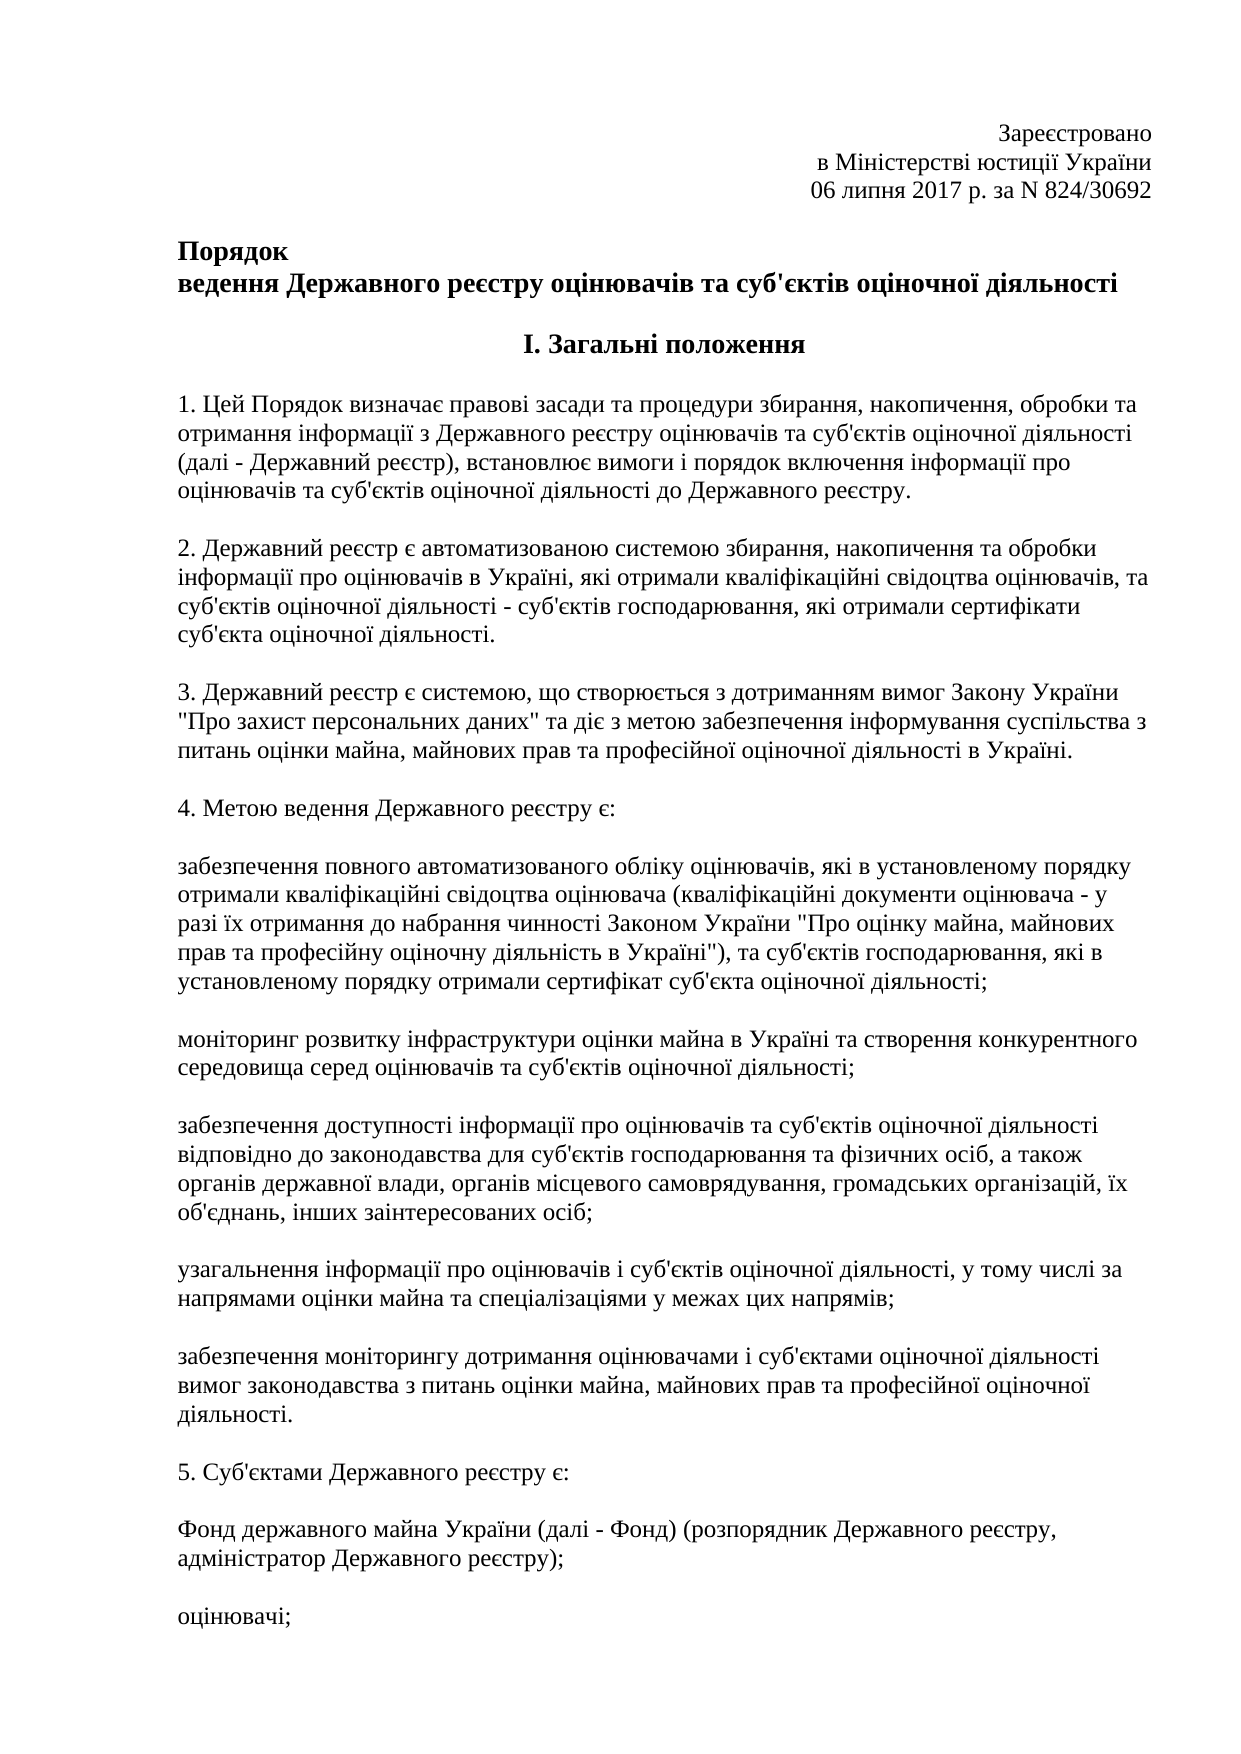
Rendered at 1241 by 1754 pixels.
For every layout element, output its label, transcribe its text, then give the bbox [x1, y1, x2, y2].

text оцінювачі; [177, 1601, 1152, 1630]
text 3. Державний реєстр є системою, що створюється з дотриманням вимог Закону України "Про захист персональних даних" та діє з метою забезпечення інформування суспільства з питань оцінки майна, майнових прав та професійної оціночної діяльності в Україні. [177, 677, 1152, 764]
text 2. Державний реєстр є автоматизованою системою збирання, накопичення та обробки інформації про оцінювачів в Україні, які отримали кваліфікаційні свідоцтва оцінювачів, та суб'єктів оціночної діяльності - суб'єктів господарювання, які отримали сертифікати суб'єкта оціночної діяльності. [177, 533, 1152, 648]
text забезпечення доступності інформації про оцінювачів та суб'єктів оціночної діяльності відповідно до законодавства для суб'єктів господарювання та фізичних осіб, а також органів державної влади, органів місцевого самоврядування, громадських організацій, їх об'єднань, інших заінтересованих осіб; [177, 1110, 1152, 1225]
text I. Загальні положення [177, 327, 1152, 360]
text Фонд державного майна України (далі - Фонд) (розпорядник Державного реєстру, адміністратор Державного реєстру); [177, 1514, 1152, 1572]
text узагальнення інформації про оцінювачів і суб'єктів оціночної діяльності, у тому числі за напрямами оцінки майна та спеціалізаціями у межах цих напрямів; [177, 1254, 1152, 1312]
text Зареєстровано в Міністерстві юстиції України 06 липня 2017 р. за N 824/30692 [177, 118, 1152, 204]
text забезпечення повного автоматизованого обліку оцінювачів, які в установленому порядку отримали кваліфікаційні свідоцтва оцінювача (кваліфікаційні документи оцінювача - у разі їх отримання до набрання чинності Законом України "Про оцінку майна, майнових прав та професійну оціночну діяльність в Україні"), та суб'єктів господарювання, які в установленому порядку отримали сертифікат суб'єкта оціночної діяльності; [177, 851, 1152, 994]
text 5. Суб'єктами Державного реєстру є: [177, 1457, 1152, 1485]
text 4. Метою ведення Державного реєстру є: [177, 793, 1152, 822]
text забезпечення моніторингу дотримання оцінювачами і суб'єктами оціночної діяльності вимог законодавства з питань оцінки майна, майнових прав та професійної оціночної діяльності. [177, 1341, 1152, 1427]
text Порядок ведення Державного реєстру оцінювачів та суб'єктів оціночної діяльності [177, 233, 1152, 298]
text 1. Цей Порядок визначає правові засади та процедури збирання, накопичення, обробки та отримання інформації з Державного реєстру оцінювачів та суб'єктів оціночної діяльності (далі - Державний реєстр), встановлює вимоги і порядок включення інформації про оцінювачів та суб'єктів оціночної діяльності до Державного реєстру. [177, 389, 1152, 504]
text моніторинг розвитку інфраструктури оцінки майна в Україні та створення конкурентного середовища серед оцінювачів та суб'єктів оціночної діяльності; [177, 1024, 1152, 1081]
